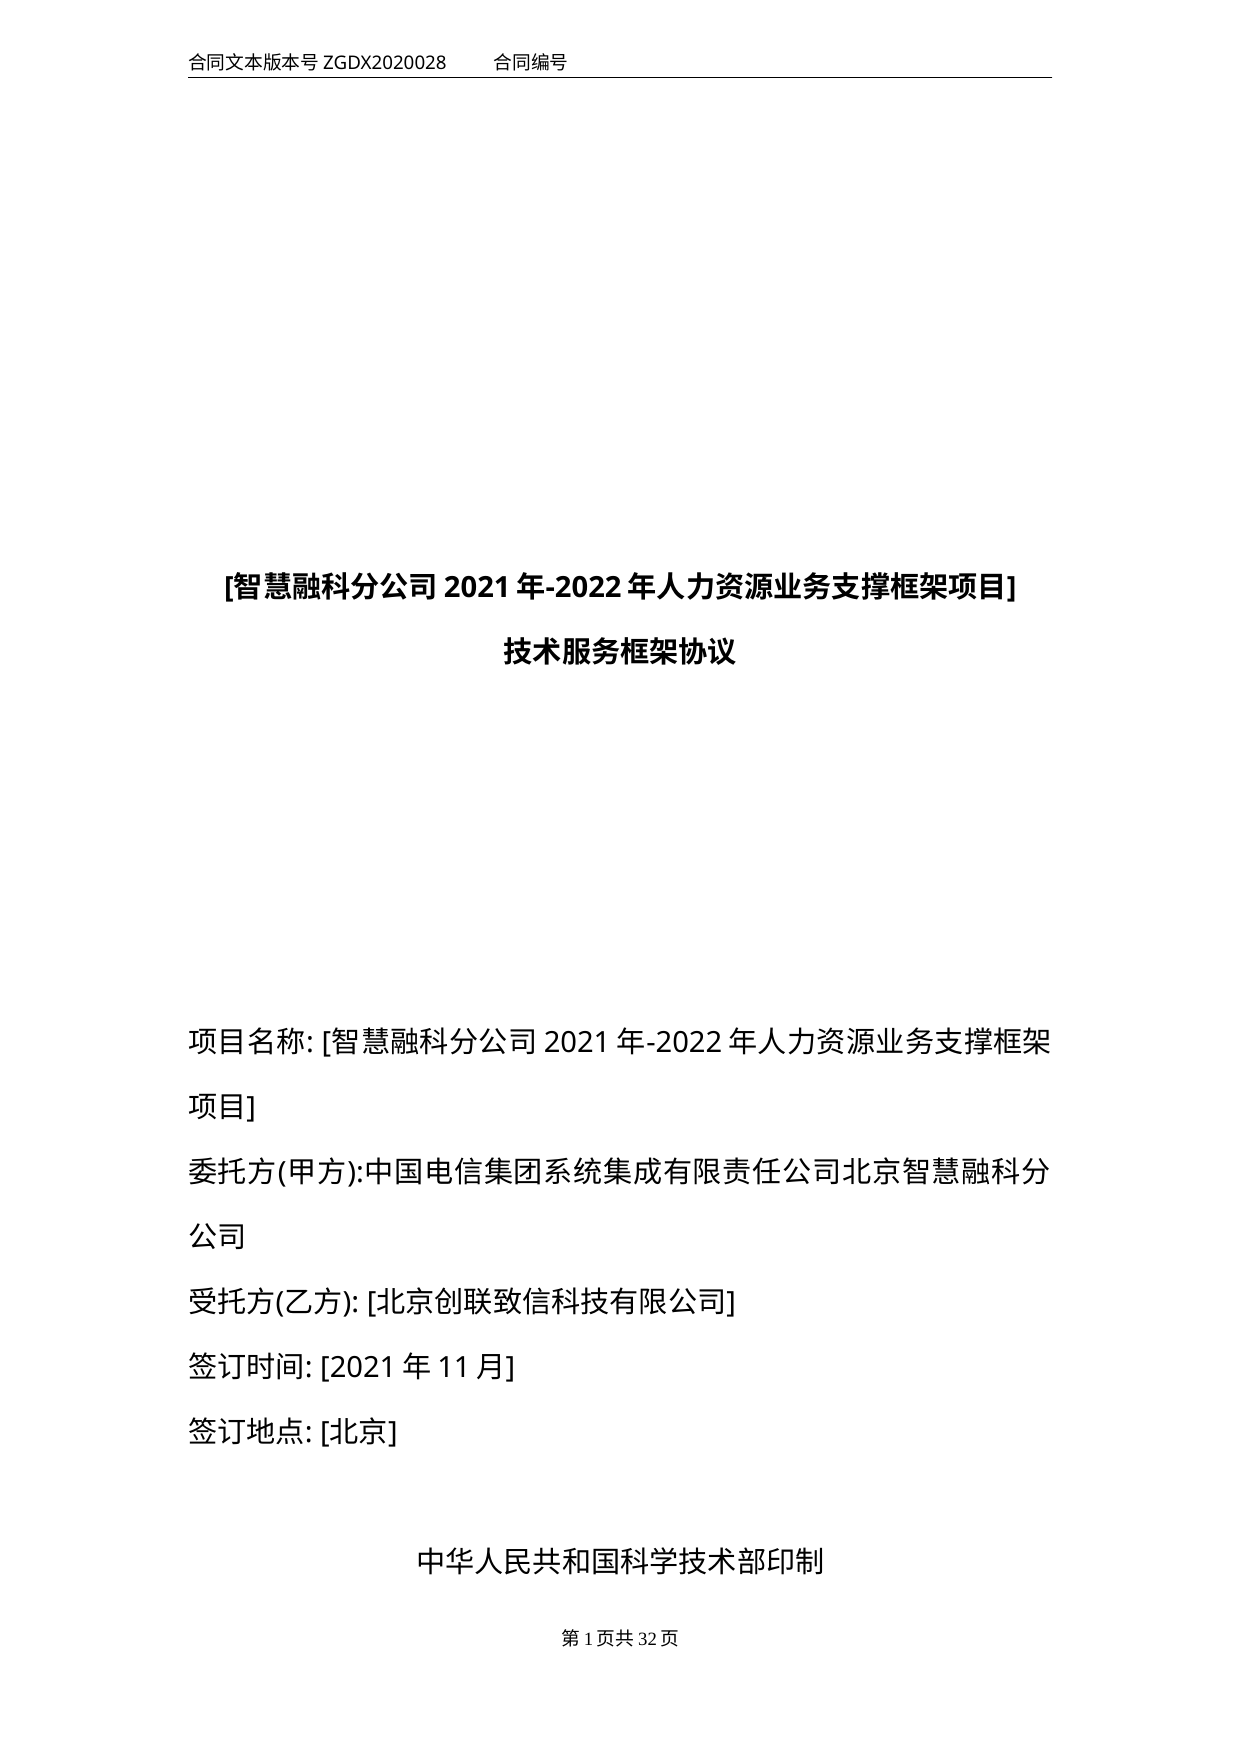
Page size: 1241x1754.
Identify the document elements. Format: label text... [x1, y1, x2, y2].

text 签订时间: [2021年11月] [188, 1332, 1052, 1397]
text [智慧融科分公司2021年-2022年人力资源业务支撑框架项目] [188, 552, 1052, 617]
text 受托方(乙方): [北京创联致信科技有限公司] [188, 1267, 1052, 1332]
text 技术服务框架协议 [188, 617, 1052, 682]
text 委托方(甲方):中国电信集团系统集成有限责任公司北京智慧融科分公司 [188, 1137, 1052, 1267]
text 项目名称: [智慧融科分公司2021年-2022年人力资源业务支撑框架项目] [188, 1007, 1052, 1137]
text 中华人民共和国科学技术部印制 [188, 1527, 1052, 1592]
text 签订地点: [北京] [188, 1397, 1052, 1462]
